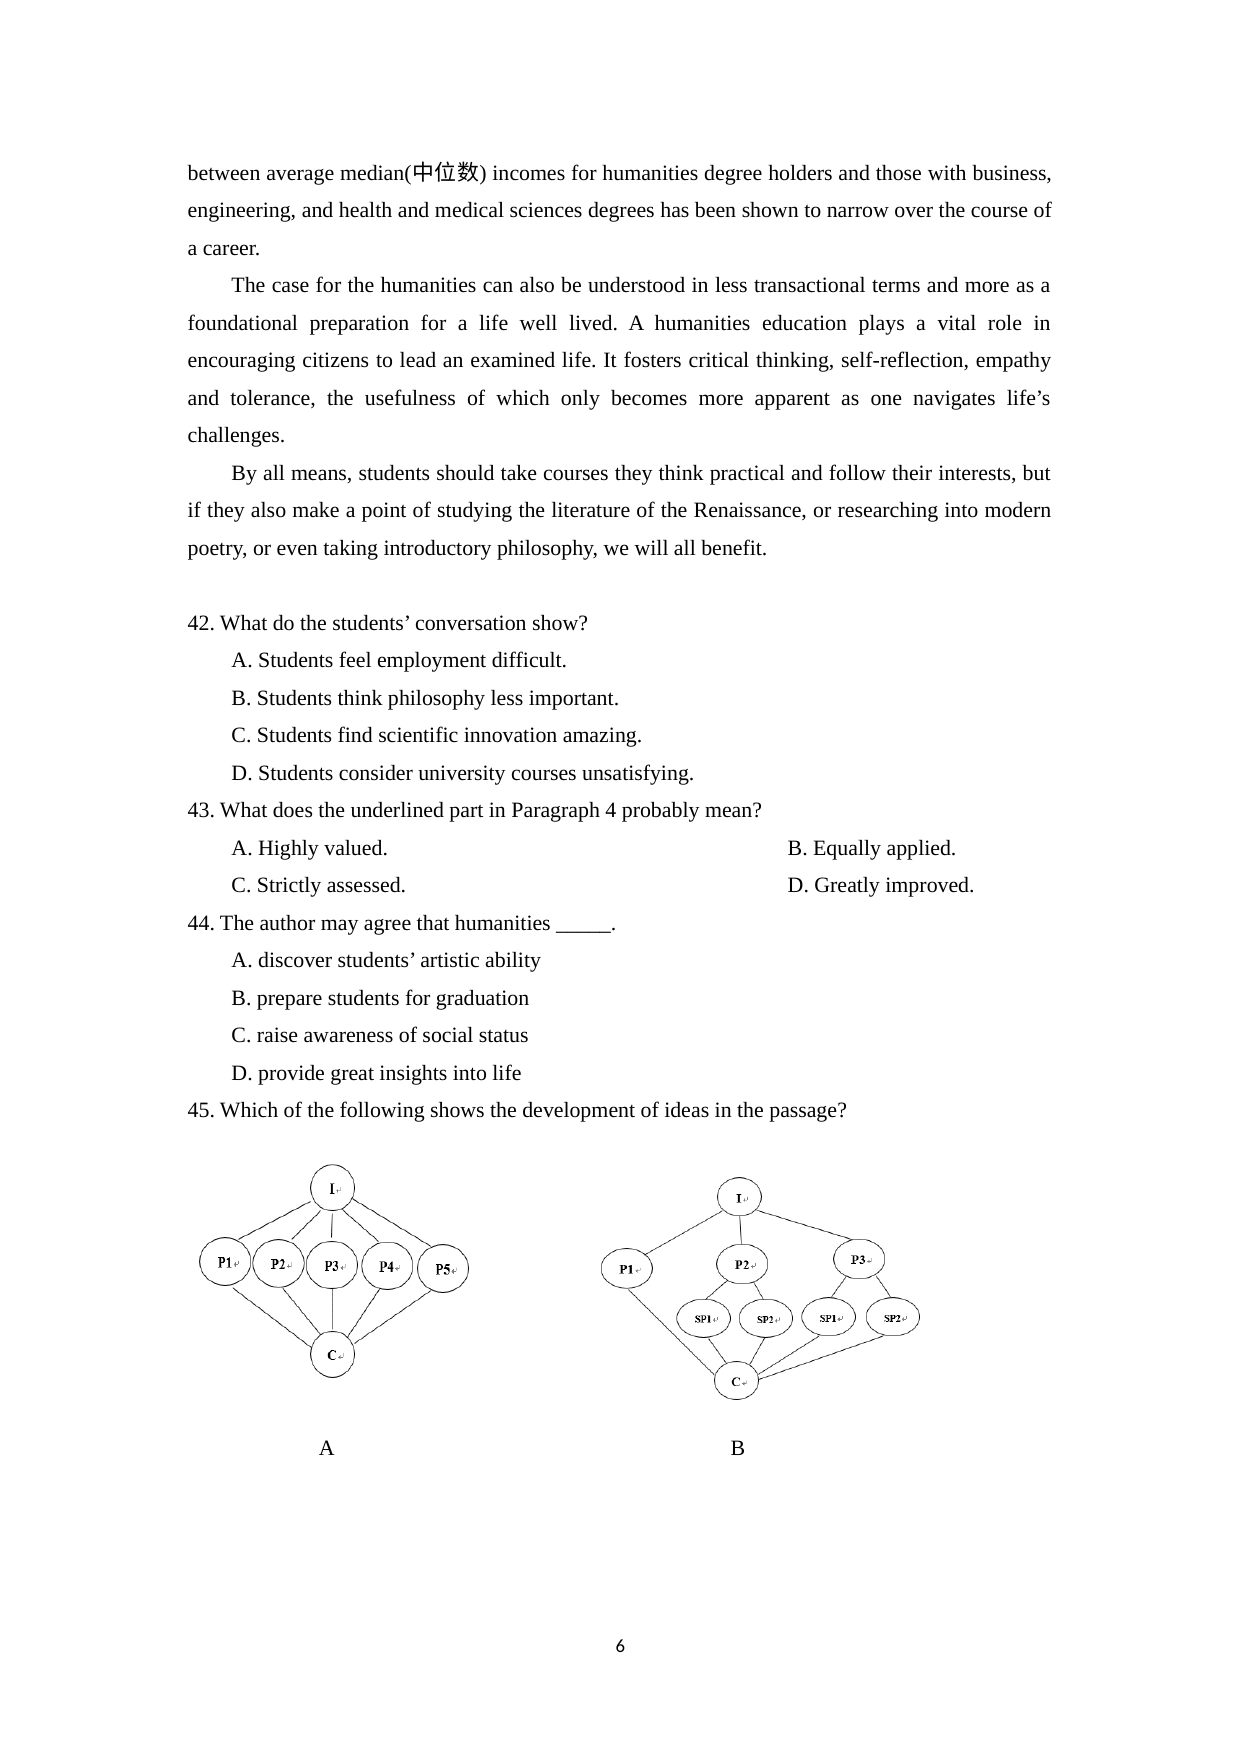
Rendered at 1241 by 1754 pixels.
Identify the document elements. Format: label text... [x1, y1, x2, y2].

text A. Highly valued. B. Equally applied. [187, 825, 1053, 862]
text 44. The author may agree that humanities _____. [187, 900, 1053, 937]
text B. Students think philosophy less important. [187, 675, 1053, 712]
text C. Strictly assessed. D. Greatly improved. [187, 862, 1053, 900]
text D. Students consider university courses unsatisfying. [187, 750, 1053, 787]
text C. Students find scientific innovation amazing. [187, 712, 1053, 750]
text C. raise awareness of social status [187, 1012, 1053, 1050]
text 45. Which of the following shows the development of ideas in the passage? [187, 1087, 1053, 1125]
picture [183, 1145, 493, 1391]
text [187, 150, 1053, 262]
text A. Students feel employment difficult. [187, 637, 1053, 675]
text A B [187, 1425, 1053, 1462]
text The case for the humanities can also be understood in less transactional terms and more as a foundational preparation for a life well lived. A humanities education plays a vital role in encouraging citizens to lead an examined life. It fosters critical thinking, self-reflection, empathy and tolerance, the usefulness of which only becomes more apparent as one navigates life’s challenges. [187, 262, 1053, 450]
text By all means, students should take courses they think practical and follow their interests, but if they also make a point of studying the literature of the Renaissance, or researching into modern poetry, or even taking introductory philosophy, we will all benefit. [187, 450, 1053, 562]
text B. prepare students for graduation [187, 975, 1053, 1012]
picture [591, 1169, 929, 1409]
text 43. What does the underlined part in Paragraph 4 probably mean? [187, 787, 1053, 825]
text A. discover students’ artistic ability [187, 937, 1053, 975]
text D. provide great insights into life [187, 1050, 1053, 1087]
text 42. What do the students’ conversation show? [187, 600, 1053, 637]
